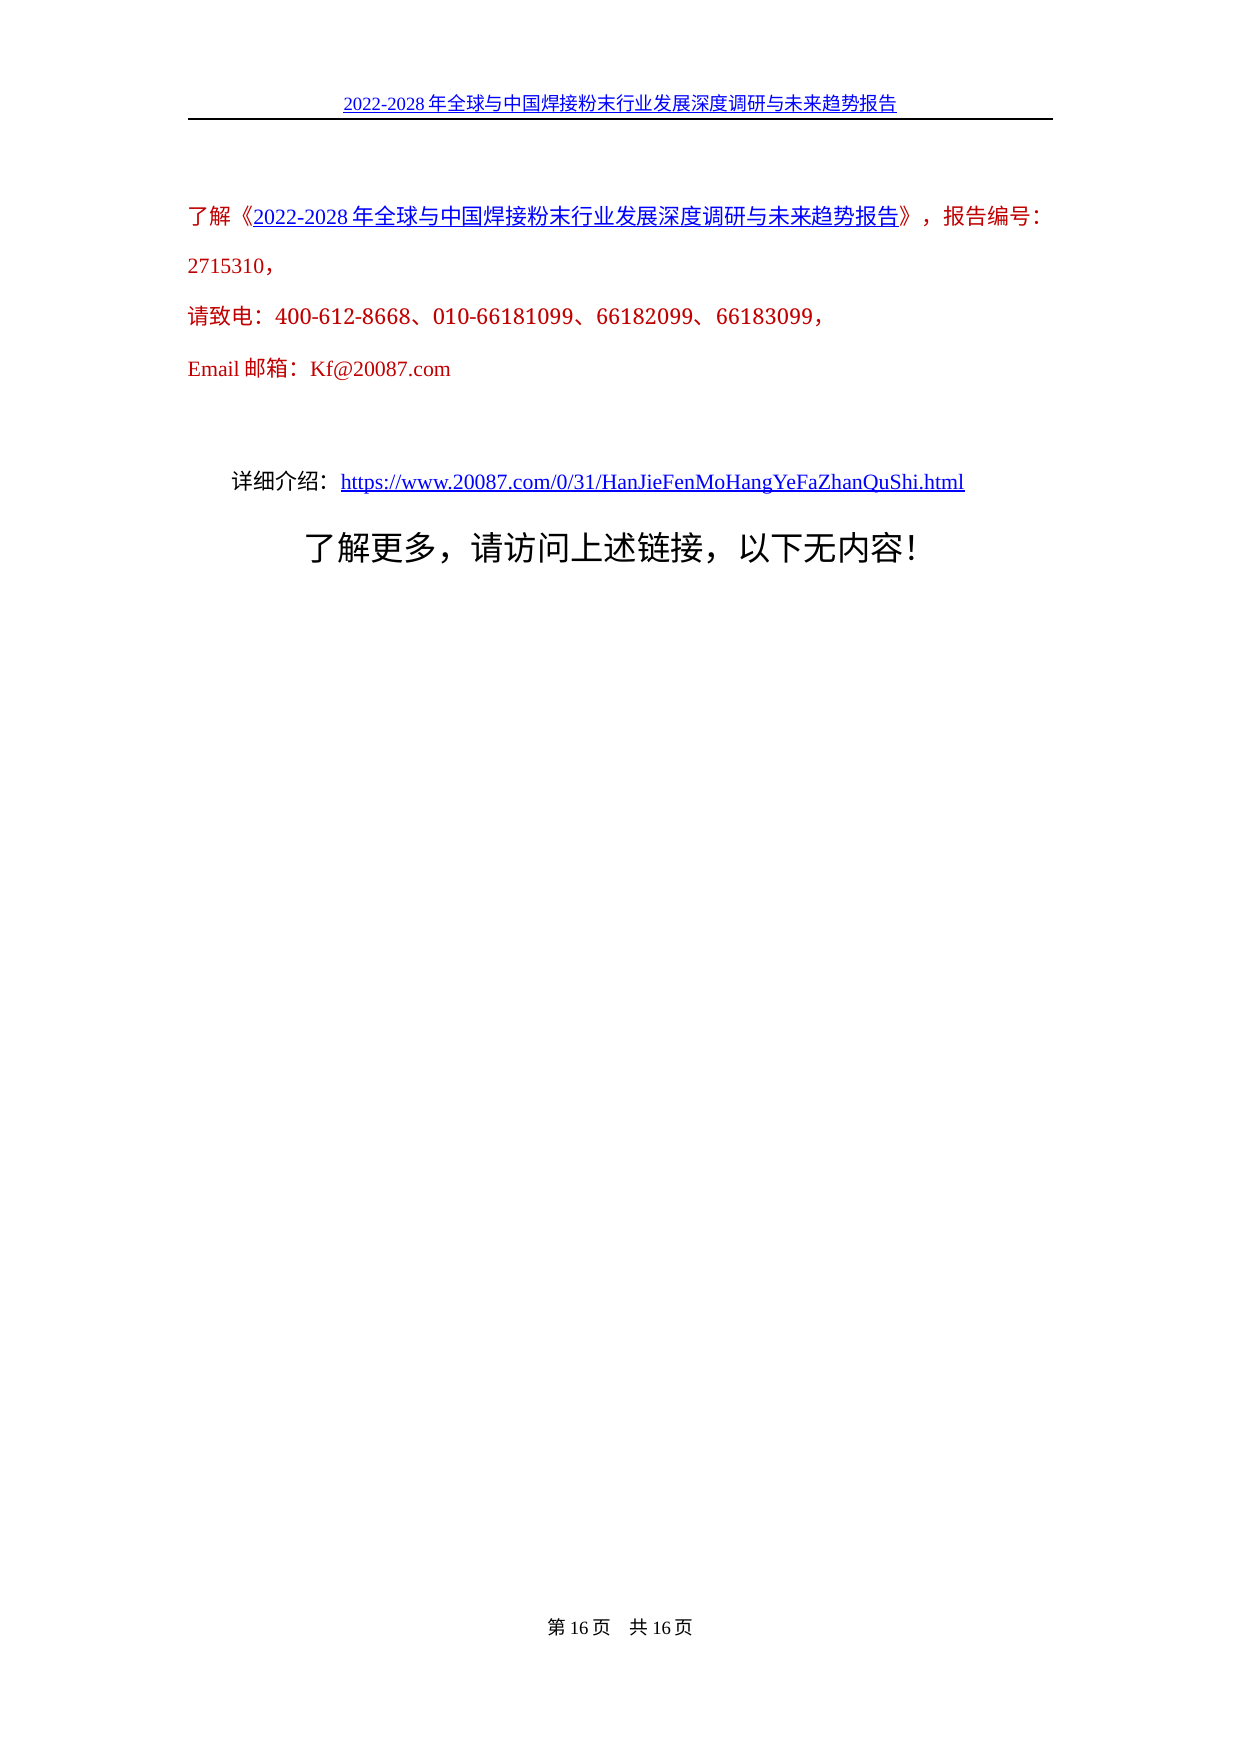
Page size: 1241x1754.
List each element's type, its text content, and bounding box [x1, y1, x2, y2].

title 了解更多，请访问上述链接，以下无内容！ [187, 513, 1053, 578]
text 了解《2022-2028年全球与中国焊接粉末行业发展深度调研与未来趋势报告》，报告编号：2715310， [187, 198, 1053, 280]
text Email邮箱：Kf@20087.com [187, 350, 1053, 383]
text 详细介绍：https://www.20087.com/0/31/HanJieFenMoHangYeFaZhanQuShi.html [187, 463, 1053, 496]
text 请致电：400-612-8668、010-66181099、66182099、66183099， [187, 299, 1053, 331]
